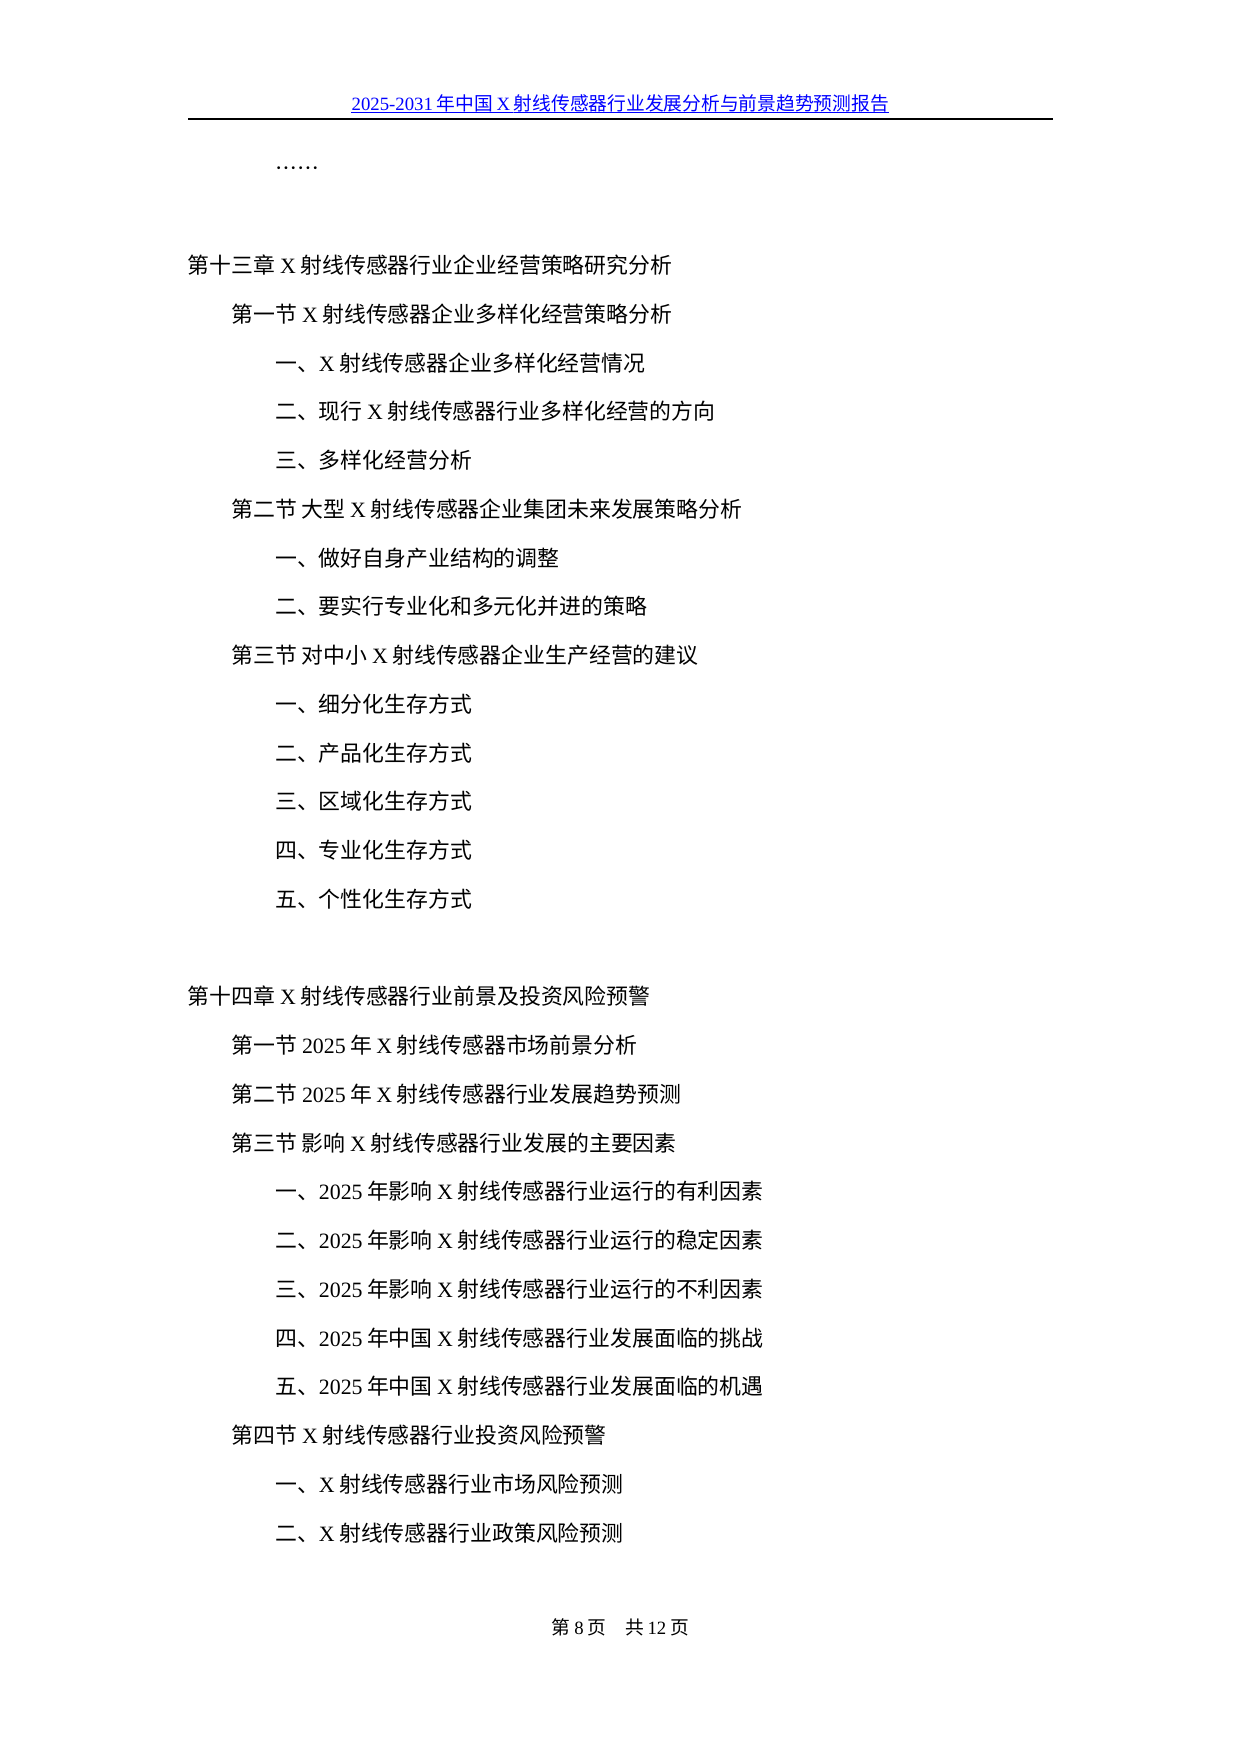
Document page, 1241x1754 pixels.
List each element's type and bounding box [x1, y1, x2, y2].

text [187, 150, 1053, 1548]
